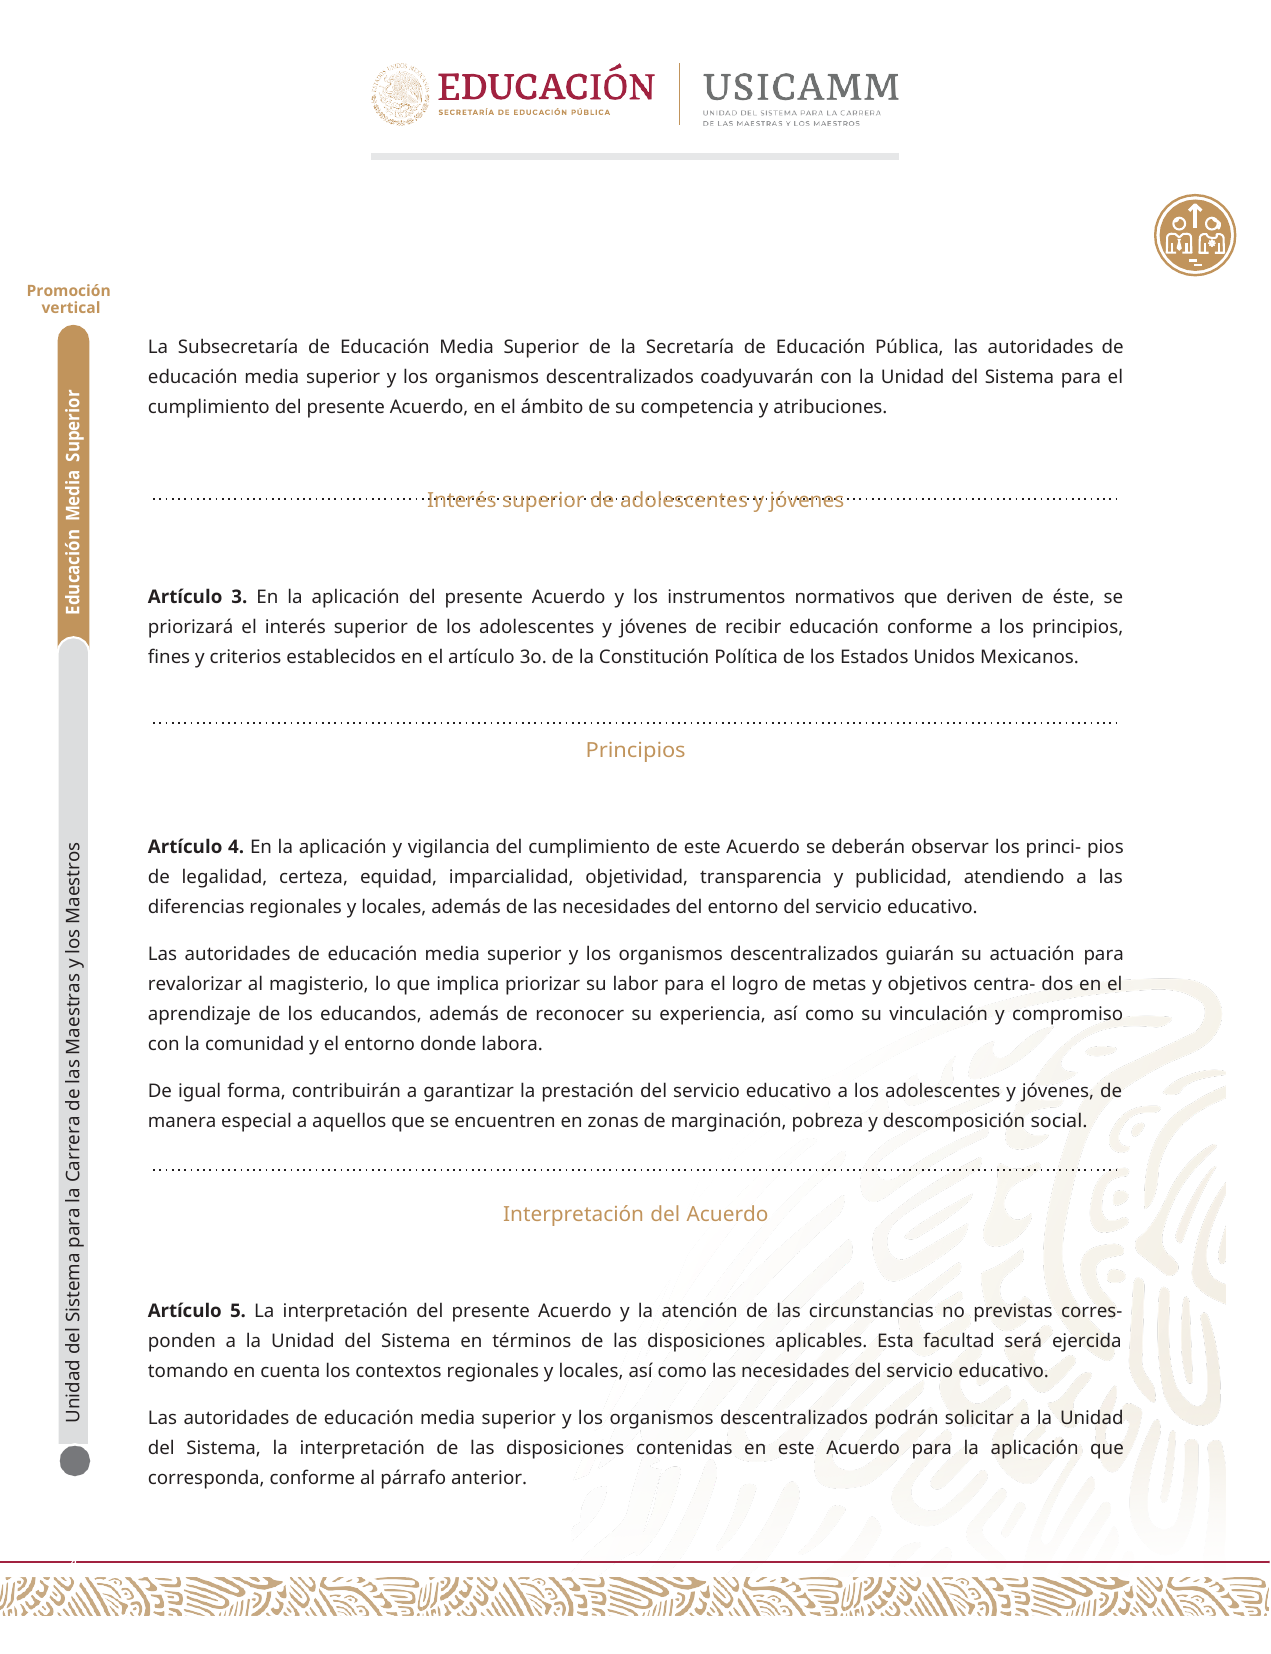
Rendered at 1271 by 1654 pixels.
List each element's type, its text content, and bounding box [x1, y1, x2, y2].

picture [703, 73, 899, 126]
text Artículo 3. En la aplicación del presente Acuerdo y los instrumentos normativos que deriven de éste, se priorizará el interés superior de los adolescentes y jóvenes de recibir educación conforme a los principios, fines y criterios establecidos en el artículo 3o. de la Constitución Política de los Estados Unidos Mexicanos. [148, 583, 1123, 669]
text Artículo 5. La interpretación del presente Acuerdo y la atención de las circunstancias no previstas corres- ponden a la Unidad del Sistema en términos de las disposiciones aplicables. Esta facultad será ejercida tomando en cuenta los contextos regionales y locales, así como las necesidades del servicio educativo. [148, 1297, 1123, 1383]
text De igual forma, contribuirán a garantizar la prestación del servicio educativo a los adolescentes y jóvenes, de manera especial a aquellos que se encuentren en zonas de marginación, pobreza y descomposición social. [148, 1077, 1123, 1133]
picture [57, 1443, 92, 1478]
picture [371, 63, 430, 126]
subtitle Interpretación del Acuerdo [198, 1199, 1073, 1228]
subtitle Principios [198, 735, 1073, 764]
text 4 [68, 1552, 1271, 1575]
text Las autoridades de educación media superior y los organismos descentralizados podrán solicitar a la Unidad del Sistema, la interpretación de las disposiciones contenidas en este Acuerdo para la aplicación que corresponda, conforme al párrafo anterior. [148, 1404, 1123, 1490]
picture [571, 968, 1226, 1552]
text Promoción vertical [26, 282, 122, 318]
subtitle Interés superior de adolescentes y jóvenes [198, 485, 1073, 514]
text Artículo 4. En la aplicación y vigilancia del cumplimiento de este Acuerdo se deberán observar los princi- pios de legalidad, certeza, equidad, imparcialidad, objetividad, transparencia y publicidad, atendiendo a las diferencias regionales y locales, además de las necesidades del entorno del servicio educativo. [148, 833, 1123, 919]
picture [590, 63, 655, 100]
text La Subsecretaría de Educación Media Superior de la Secretaría de Educación Pública, las autoridades de educación media superior y los organismos descentralizados coadyuvarán con la Unidad del Sistema para el cumplimiento del presente Acuerdo, en el ámbito de su competencia y atribuciones. [148, 333, 1123, 419]
picture [438, 73, 459, 100]
picture [0, 1575, 1269, 1654]
text Las autoridades de educación media superior y los organismos descentralizados guiarán su actuación para revalorizar al magisterio, lo que implica priorizar su labor para el logro de metas y objetivos centra- dos en el aprendizaje de los educandos, además de reconocer su experiencia, así como su vinculación y compromiso con la comunidad y el entorno donde labora. [148, 940, 1123, 1056]
